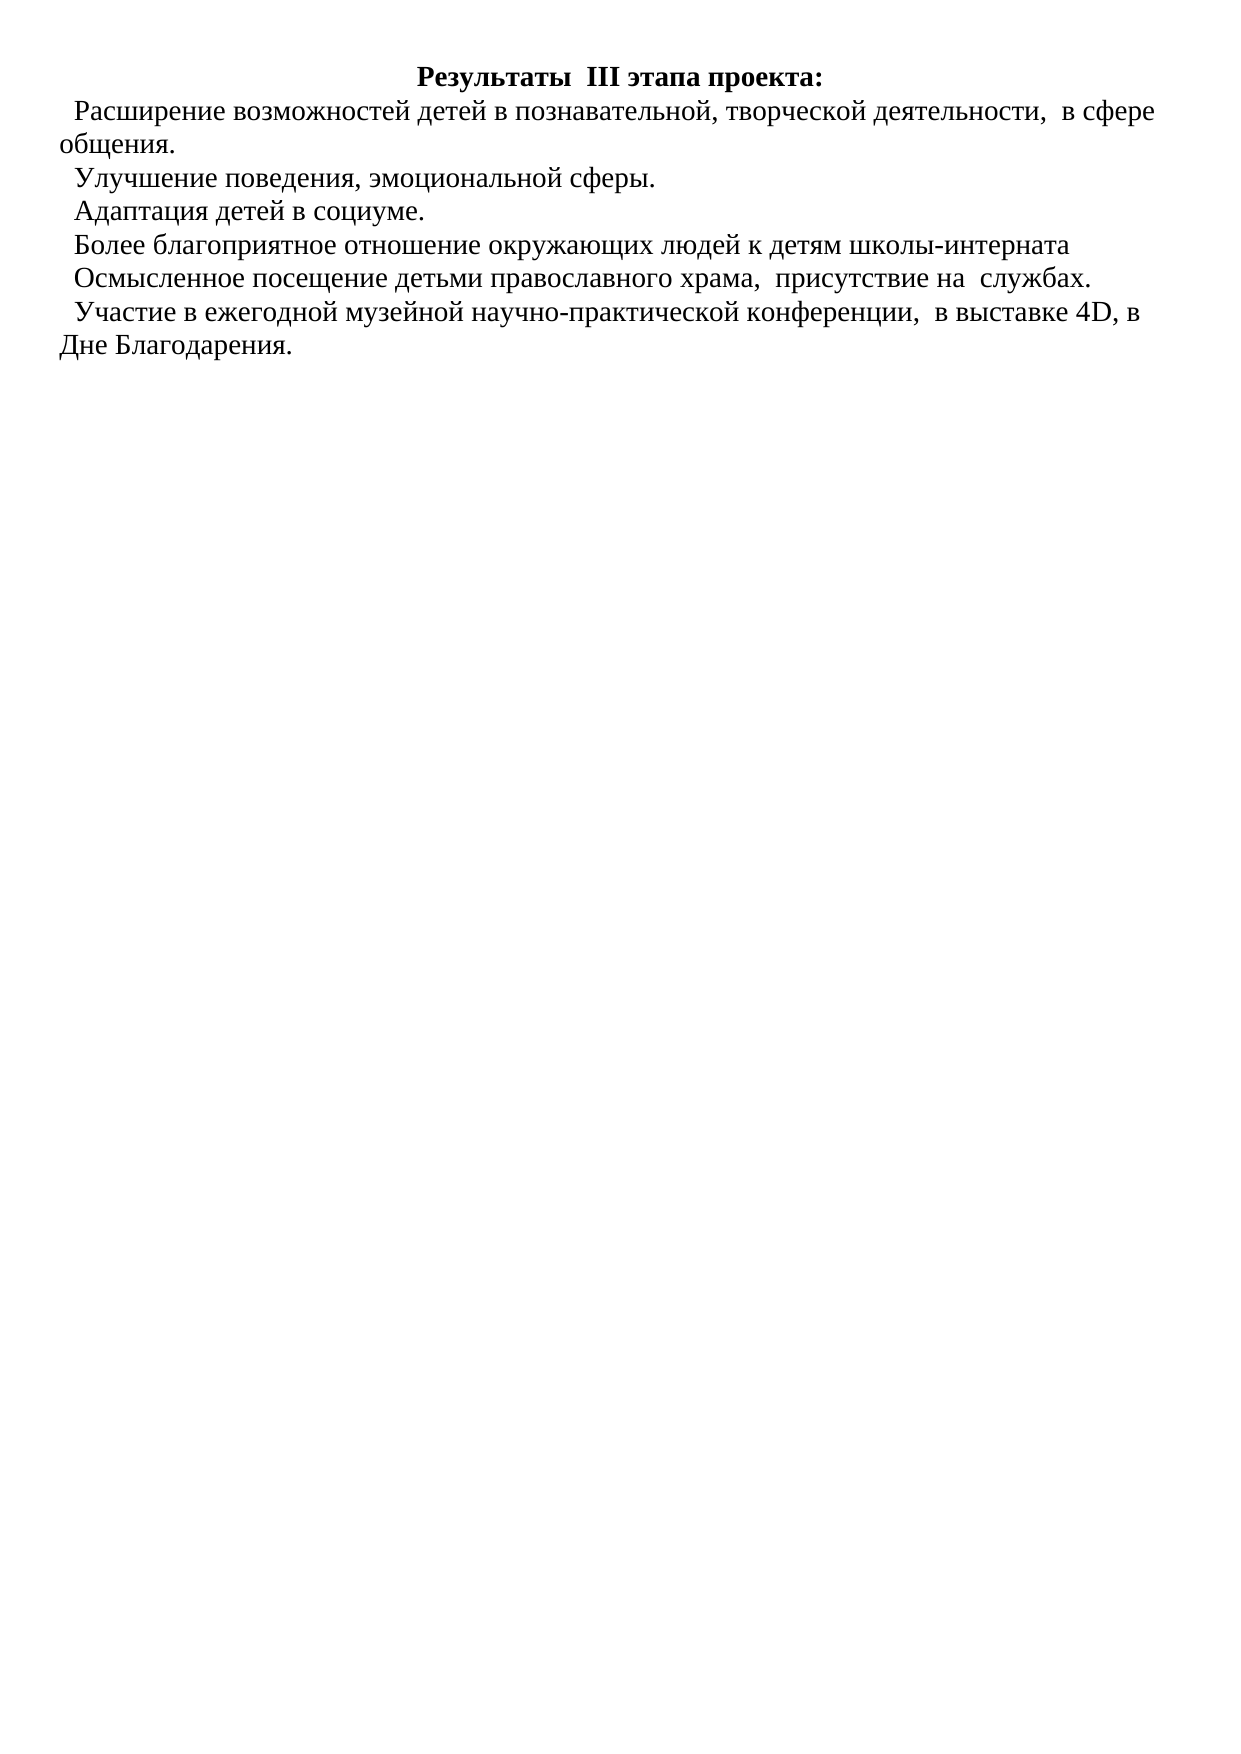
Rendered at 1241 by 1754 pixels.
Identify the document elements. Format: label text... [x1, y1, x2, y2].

text Улучшение поведения, эмоциональной сферы. [59, 160, 1181, 193]
text Адаптация детей в социуме. [59, 193, 1181, 227]
text Расширение возможностей детей в познавательной, творческой деятельности, в сфере общения. [59, 93, 1181, 160]
text Более благоприятное отношение окружающих людей к детям школы-интерната [59, 227, 1181, 260]
text Осмысленное посещение детьми православного храма, присутствие на службах. [59, 260, 1181, 294]
text Участие в ежегодной музейной научно-практической конференции, в выставке 4D, в Дне Благодарения. [59, 294, 1181, 361]
text Результаты III этапа проекта: [59, 59, 1181, 93]
